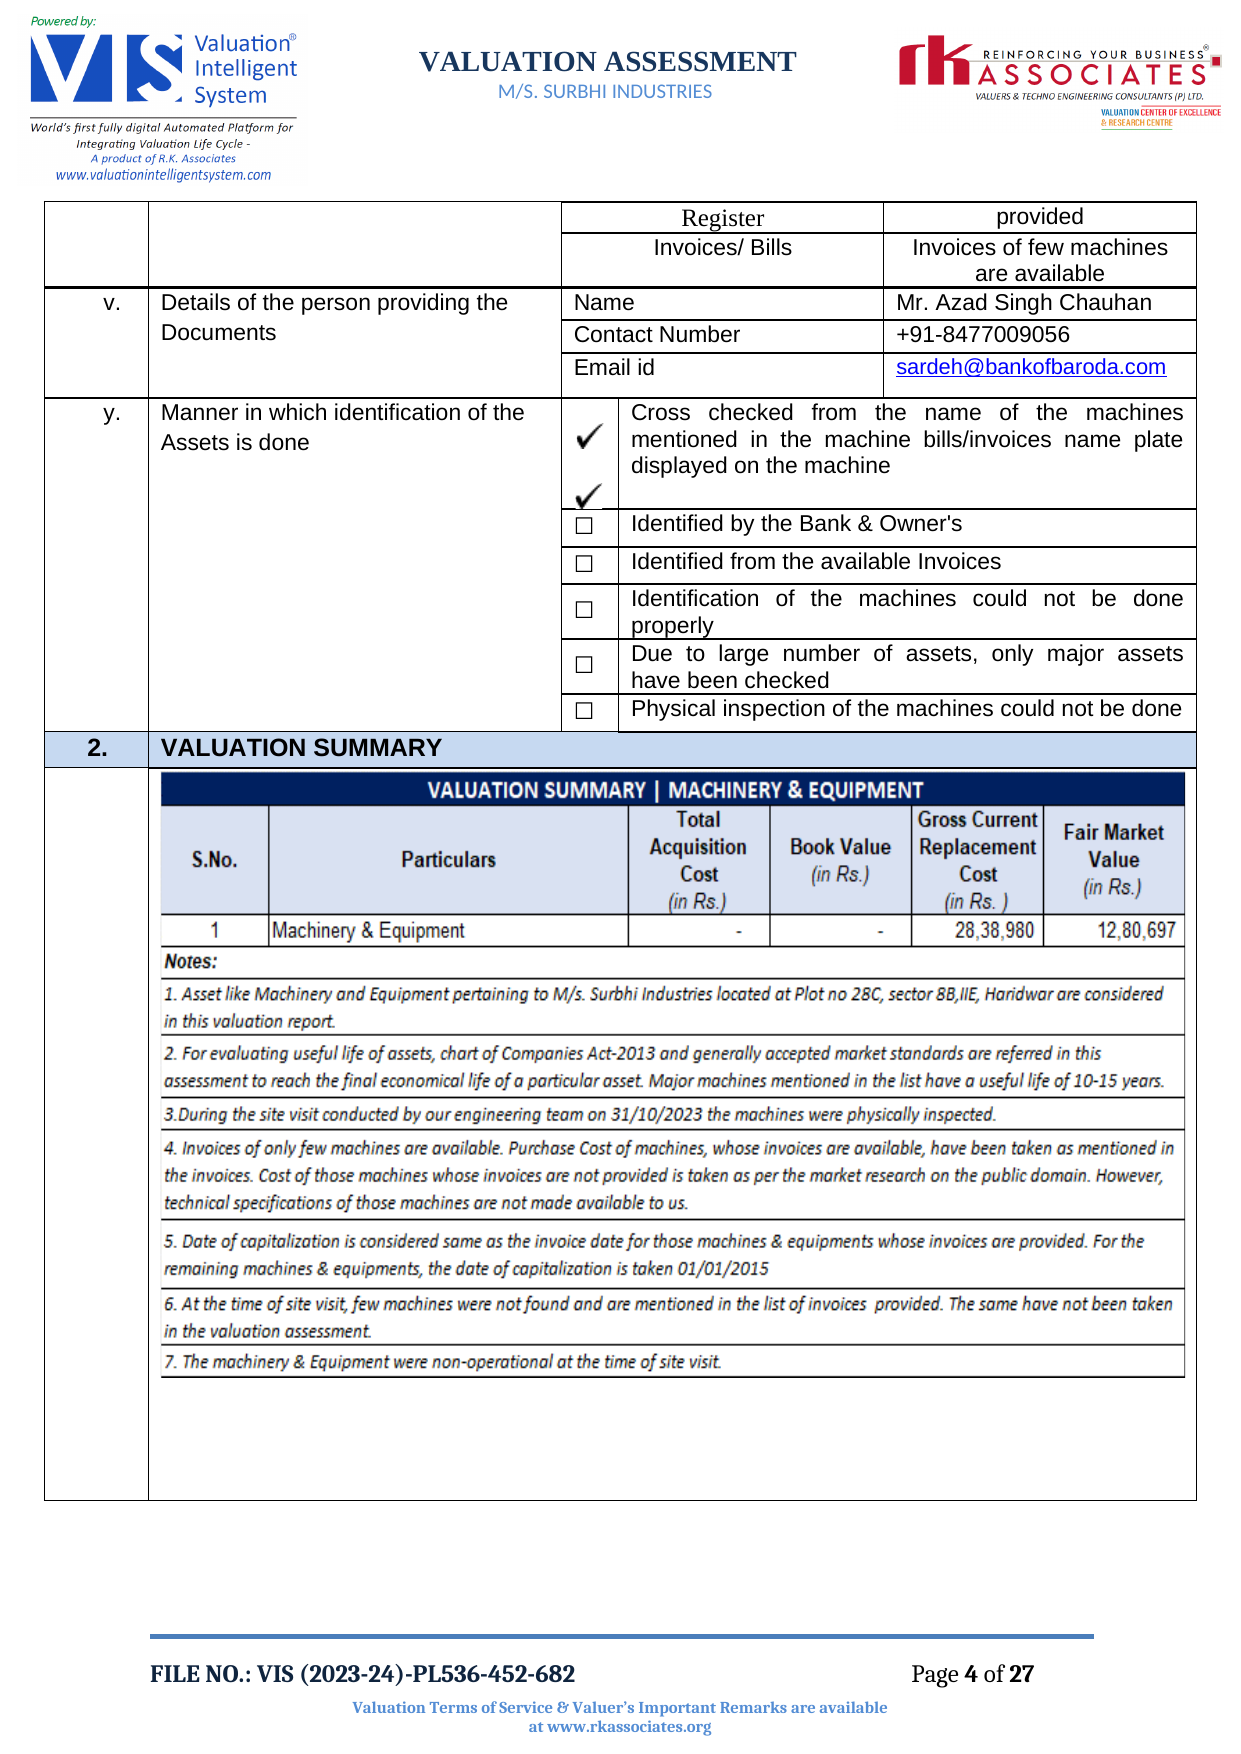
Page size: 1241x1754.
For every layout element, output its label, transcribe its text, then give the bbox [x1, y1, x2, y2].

table_cell Name [562, 289, 883, 319]
table_cell Details of the person providing the Documents [149, 289, 561, 397]
table_cell [45, 768, 148, 1499]
table_cell [149, 769, 1196, 1499]
table_cell [884, 203, 1196, 232]
table_cell Identified by the [619, 510, 1196, 546]
table_cell Manner in which identification of the Assets is done [149, 399, 561, 731]
picture [575, 483, 603, 509]
table_cell Identified from the available Invoices [619, 548, 1196, 583]
table_cell Mr. Azad Singh Chauhan [884, 289, 1196, 319]
table_cell [45, 289, 148, 397]
table_cell sardeh@bankofbaroda.com [884, 354, 1196, 397]
table_cell Identification of the machines could not be done properly [619, 585, 1196, 638]
table_cell VALUATION SUMMARY [149, 732, 1196, 767]
table_cell +91-8477009056 [884, 321, 1196, 352]
table_cell Invoices of few machines are available [884, 234, 1196, 286]
table_cell [45, 732, 148, 767]
picture [160, 771, 1186, 1378]
table_cell Due to large number of assets, only major assets have been checked [619, 640, 1196, 693]
picture [17, 14, 308, 186]
picture [576, 423, 604, 449]
table_cell Contact Number [562, 321, 883, 352]
picture [893, 27, 1224, 133]
table_cell [562, 510, 618, 546]
table_cell [562, 399, 618, 508]
table_cell [562, 640, 618, 693]
table_cell Physical inspection of the machines could not be done [619, 695, 1196, 731]
table_cell Email id [562, 354, 883, 397]
table_cell Cross checked from the name of the machines mentioned in the machine bills/invoices name plate displayed on the machine [619, 399, 1196, 508]
table_cell [562, 234, 883, 286]
table_cell [45, 399, 148, 731]
